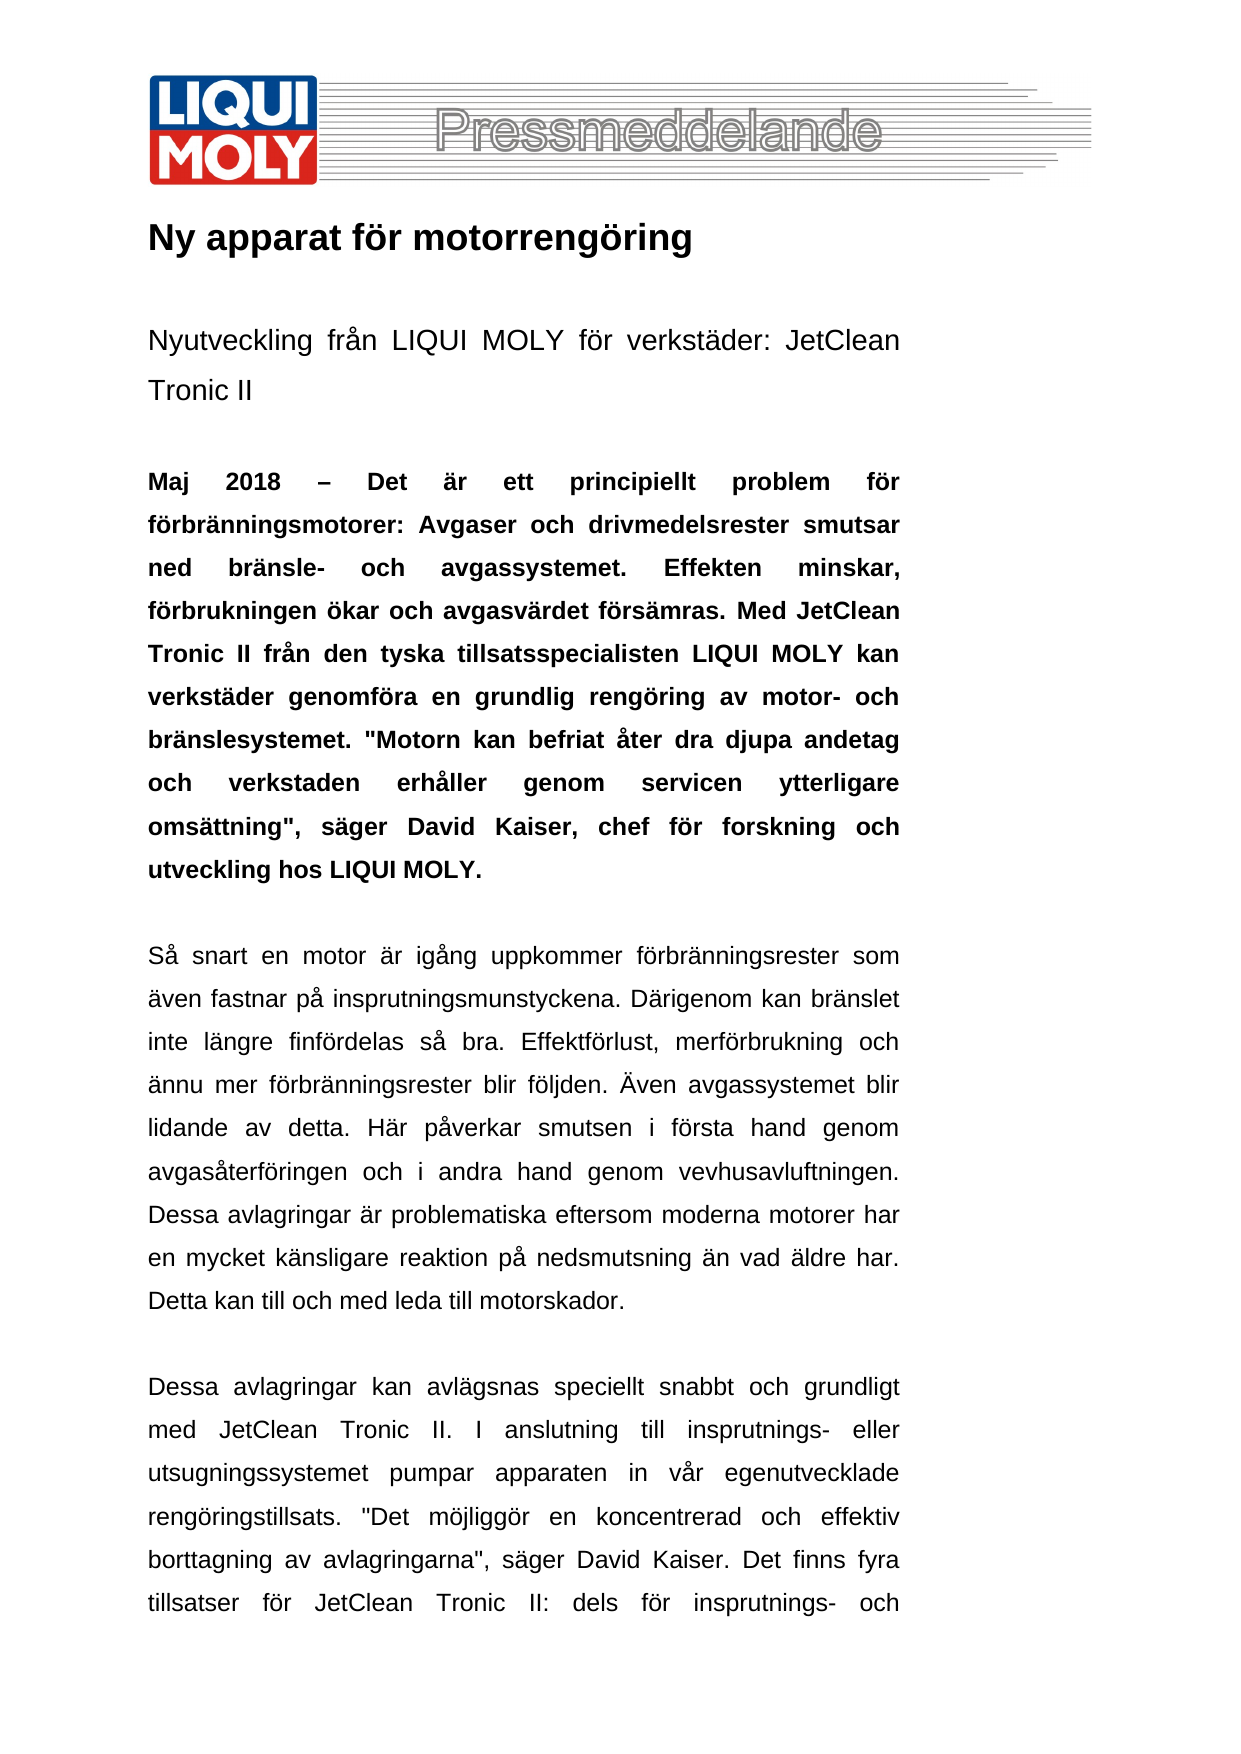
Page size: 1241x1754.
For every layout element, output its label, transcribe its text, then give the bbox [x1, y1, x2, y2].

picture [147, 73, 1092, 187]
text Så snart en motor är igång uppkommer förbränningsrester som även fastnar på insprutningsmunstyckena. Därigenom kan bränslet inte längre finfördelas så bra. Effektförlust, merförbrukning och ännu mer förbränningsrester blir följden. Även avgassystemet blir lidande av detta. Här påverkar smutsen i första hand genom avgasåterföringen och i andra hand genom vevhusavluftningen. Dessa avlagringar är problematiska eftersom moderna motorer har en mycket känsligare reaktion på nedsmutsning än vad äldre har. Detta kan till och med leda till motorskador. [148, 941, 901, 1315]
text Nyutveckling från LIQUI MOLY för verkstäder: JetClean Tronic II [148, 323, 901, 407]
text Maj 2018 – Det är ett principiellt problem för förbränningsmotorer: Avgaser och drivmedelsrester smutsar ned bränsle- och avgassystemet. Effekten minskar, förbrukningen ökar och avgasvärdet försämras. Med JetClean Tronic II från den tyska tillsatsspecialisten LIQUI MOLY kan verkstäder genomföra en grundlig rengöring av motor- och bränslesystemet. "Motorn kan befriat åter dra djupa andetag och verkstaden erhåller genom servicen ytterligare omsättning", säger David Kaiser, chef för forskning och utveckling hos LIQUI MOLY. [148, 467, 901, 883]
text Ny apparat för motorrengöring [148, 215, 901, 258]
